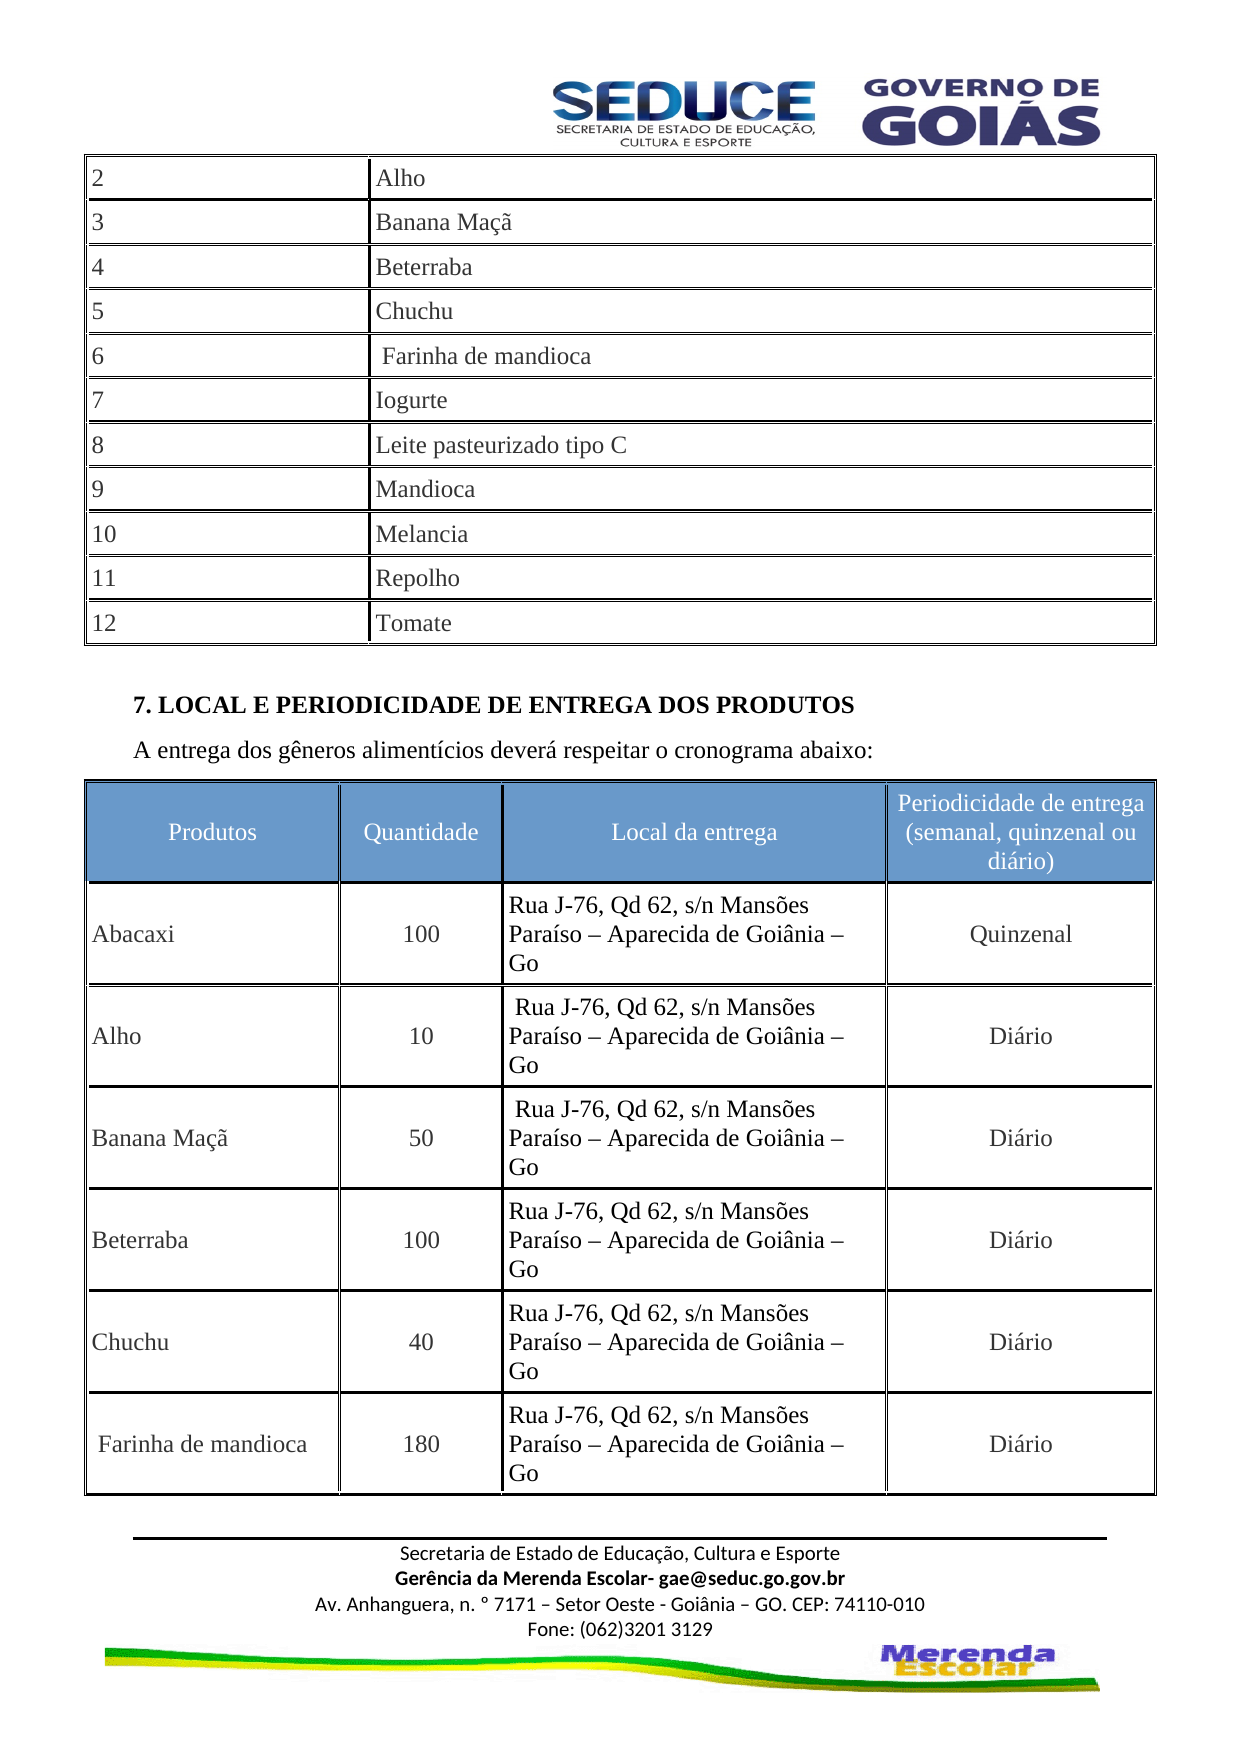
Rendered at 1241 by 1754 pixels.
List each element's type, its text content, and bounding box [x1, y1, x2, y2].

table_cell 10 [341, 987, 501, 1085]
table_cell Diário [888, 1187, 1154, 1289]
table_cell Chuchu [369, 287, 1155, 331]
table_cell Beterraba [87, 1187, 338, 1289]
table_cell 180 [340, 1394, 502, 1493]
table_cell Banana Maçã [371, 198, 1155, 242]
text 7. LOCAL E PERIODICIDADE DE ENTREGA DOS PRODUTOS [133, 690, 1107, 719]
table_cell 10 [87, 509, 368, 554]
table_cell Banana Maçã [87, 1085, 338, 1187]
table_cell Beterraba [371, 243, 1154, 287]
table_cell Tomate [369, 598, 1154, 643]
table_cell 9 [85, 465, 369, 509]
table_cell 5 [85, 287, 369, 331]
text A entrega dos gêneros alimentícios deverá respeitar o cronograma abaixo: [133, 735, 1107, 763]
table_cell Repolho [369, 554, 1155, 598]
table_cell Leite pasteurizado tipo C [371, 420, 1154, 465]
table_cell Farinha de mandioca [87, 1391, 340, 1493]
table_cell Diário [886, 1391, 1154, 1493]
table_cell Mandioca [369, 465, 1155, 509]
table_cell 7 [85, 376, 369, 420]
table_cell Melancia [371, 509, 1154, 554]
table_header Produtos [87, 783, 340, 881]
table_cell 8 [87, 420, 368, 465]
table_cell Rua J-76, Qd 62, s/n Mansões Paraíso – Aparecida de Goiânia – Go [504, 1088, 885, 1187]
table_cell 11 [85, 554, 369, 598]
table_cell Rua J-76, Qd 62, s/n Mansões Paraíso – Aparecida de Goiânia – Go [504, 1190, 885, 1289]
table_cell Quinzenal [888, 881, 1154, 983]
table_cell Farinha de mandioca [371, 331, 1154, 376]
table_cell Rua J-76, Qd 62, s/n Mansões Paraíso – Aparecida de Goiânia – Go [504, 884, 885, 983]
table_cell 100 [341, 1190, 501, 1289]
table_cell Rua J-76, Qd 62, s/n Mansões Paraíso – Aparecida de Goiânia – Go [504, 1292, 885, 1391]
table_cell 6 [87, 331, 368, 376]
table_header Periodicidade de entrega (semanal, quinzenal ou diário) [886, 783, 1154, 881]
table_cell 4 [87, 243, 368, 287]
table_cell 2 [87, 155, 369, 198]
table_header Quantidade [340, 781, 502, 881]
table_cell Diário [888, 983, 1154, 1085]
table_cell Alho [369, 157, 1154, 198]
table_cell 50 [341, 1088, 501, 1187]
table_cell Diário [888, 1085, 1154, 1187]
table_cell Chuchu [87, 1289, 338, 1391]
table_cell 3 [85, 198, 368, 242]
table_cell 40 [341, 1292, 501, 1391]
table_cell Alho [87, 983, 338, 1085]
table_cell 100 [341, 884, 501, 983]
table_cell Rua J-76, Qd 62, s/n Mansões Paraíso – Aparecida de Goiânia – Go [504, 987, 885, 1085]
table_cell 12 [87, 598, 369, 643]
table_cell Diário [888, 1289, 1154, 1391]
table_cell Abacaxi [87, 881, 338, 983]
table_cell Iogurte [369, 376, 1155, 420]
table_header Local da entrega [502, 783, 886, 881]
table_cell Rua J-76, Qd 62, s/n Mansões Paraíso – Aparecida de Goiânia – Go [502, 1394, 886, 1493]
picture [552, 73, 1108, 154]
